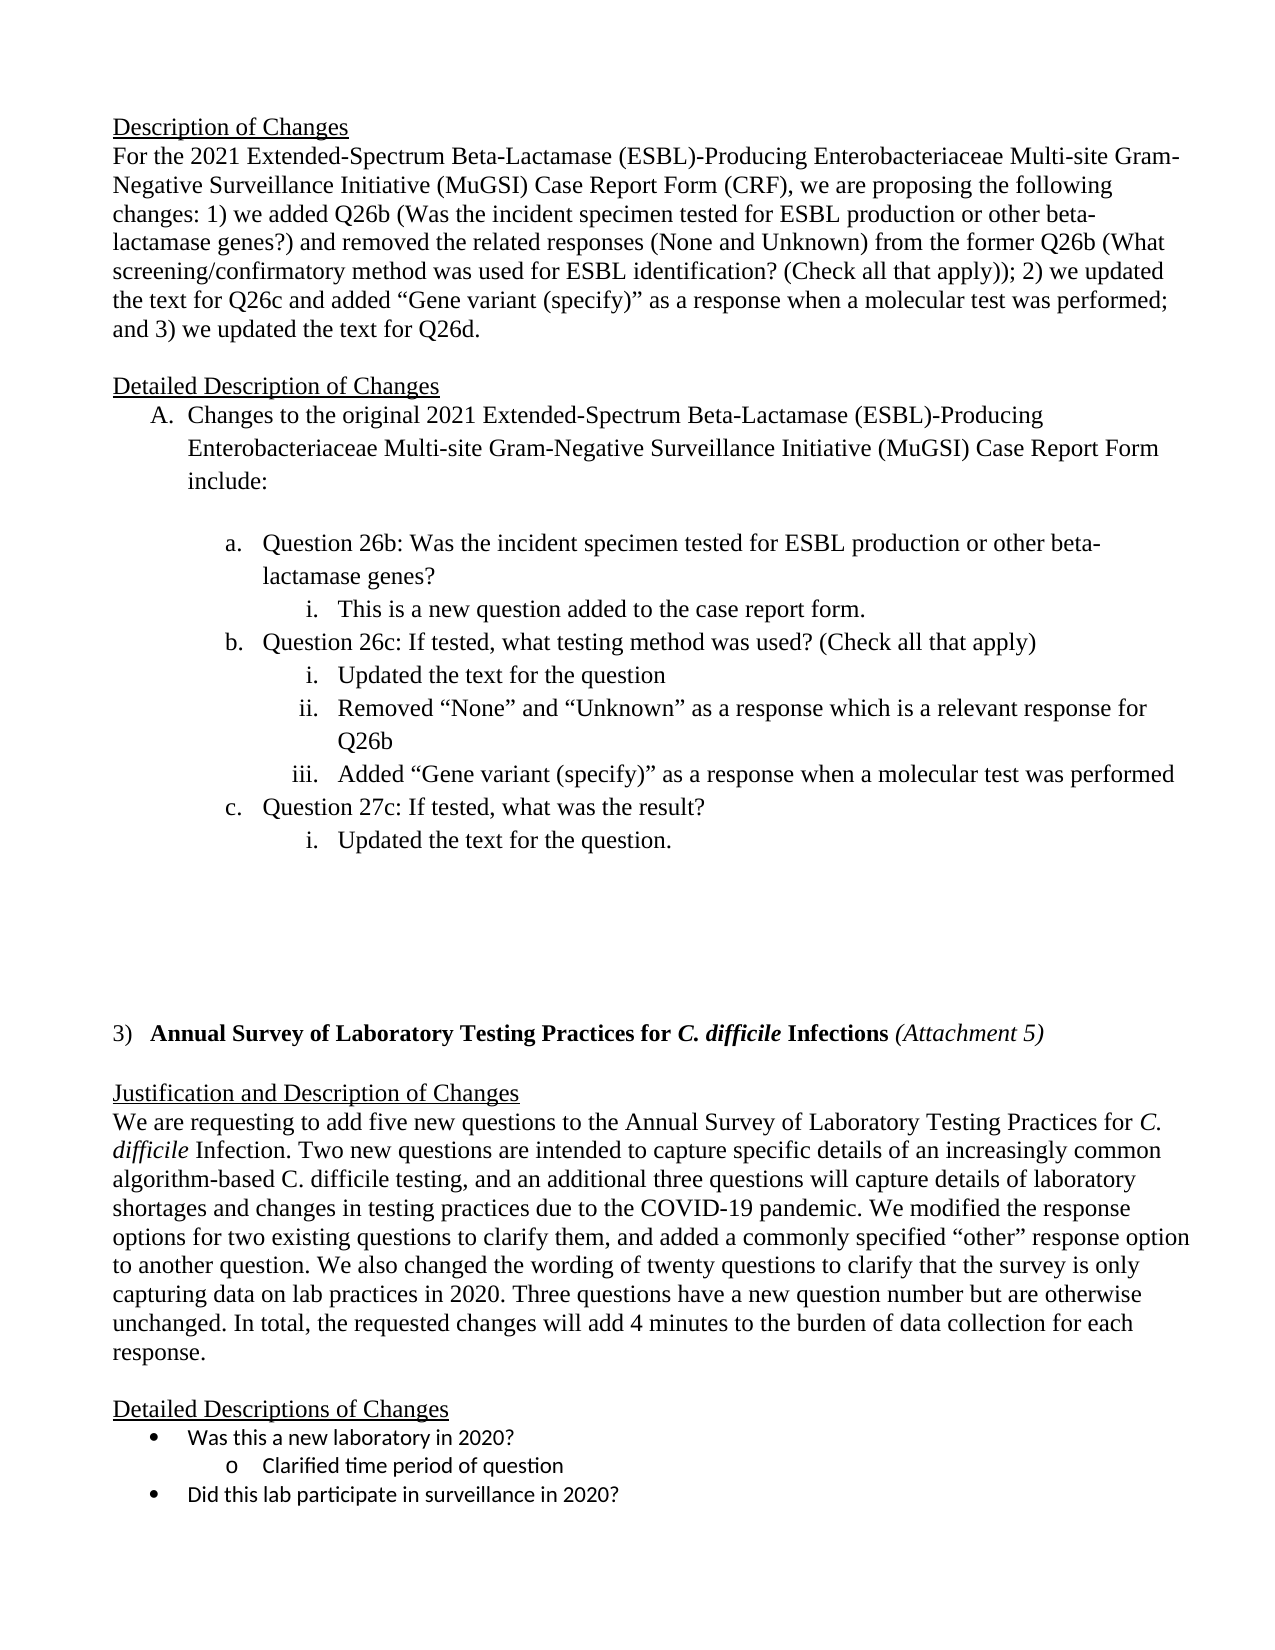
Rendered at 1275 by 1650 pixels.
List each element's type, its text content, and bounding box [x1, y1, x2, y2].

list Updated the text for the question [319, 660, 1191, 689]
list Added “Gene variant (specify)” as a response when a molecular test was performed [319, 759, 1191, 788]
text We are requesting to add five new questions to the Annual Survey of Laboratory Testing Practices for C. difficile Infection. Two new questions are intended to capture specific details of an increasingly common algorithm-based C. difficile testing, and an additional three questions will capture details of laboratory shortages and changes in testing practices due to the COVID-19 pandemic. We modified the response options for two existing questions to clarify them, and added a commonly specified “other” response option to another question. We also changed the wording of twenty questions to clarify that the survey is only capturing data on lab practices in 2020. Three questions have a new question number but are otherwise unchanged. In total, the requested changes will add 4 minutes to the burden of data collection for each response. [112, 1107, 1191, 1366]
text Detailed Description of Changes [112, 371, 1191, 400]
list Was this a new laboratory in 2020? [150, 1423, 1191, 1451]
text Detailed Descriptions of Changes [112, 1394, 1191, 1423]
list Clarified time period of question [225, 1451, 1191, 1480]
list Did this lab participate in surveillance in 2020? [150, 1480, 1191, 1508]
list This is a new question added to the case report form. [319, 594, 1191, 623]
list Annual Survey of Laboratory Testing Practices for C. difficile Infections (Attachment 5) [112, 1018, 1191, 1047]
list Changes to the original 2021 Extended-Spectrum Beta-Lactamase (ESBL)-Producing Enterobacteriaceae Multi-site Gram-Negative Surveillance Initiative (MuGSI) Case Report Form include: [150, 400, 1191, 495]
list Removed “None” and “Unknown” as a response which is a relevant response for Q26b [319, 693, 1191, 755]
list Updated the text for the question. [319, 825, 1191, 854]
text For the 2021 Extended-Spectrum Beta-Lactamase (ESBL)-Producing Enterobacteriaceae Multi-site Gram-Negative Surveillance Initiative (MuGSI) Case Report Form (CRF), we are proposing the following changes: 1) we added Q26b (Was the incident specimen tested for ESBL production or other beta-lactamase genes?) and removed the related responses (None and Unknown) from the former Q26b (What screening/confirmatory method was used for ESBL identification? (Check all that apply)); 2) we updated the text for Q26c and added “Gene variant (specify)” as a response when a molecular test was performed; and 3) we updated the text for Q26d. [112, 141, 1191, 342]
list Question 26c: If tested, what testing method was used? (Check all that apply) [225, 627, 1191, 656]
list Question 27c: If tested, what was the result? [225, 792, 1191, 821]
list Question 26b: Was the incident specimen tested for ESBL production or other beta-lactamase genes? [225, 528, 1191, 589]
text Justification and Description of Changes [112, 1078, 1191, 1107]
text Description of Changes [112, 112, 1191, 141]
